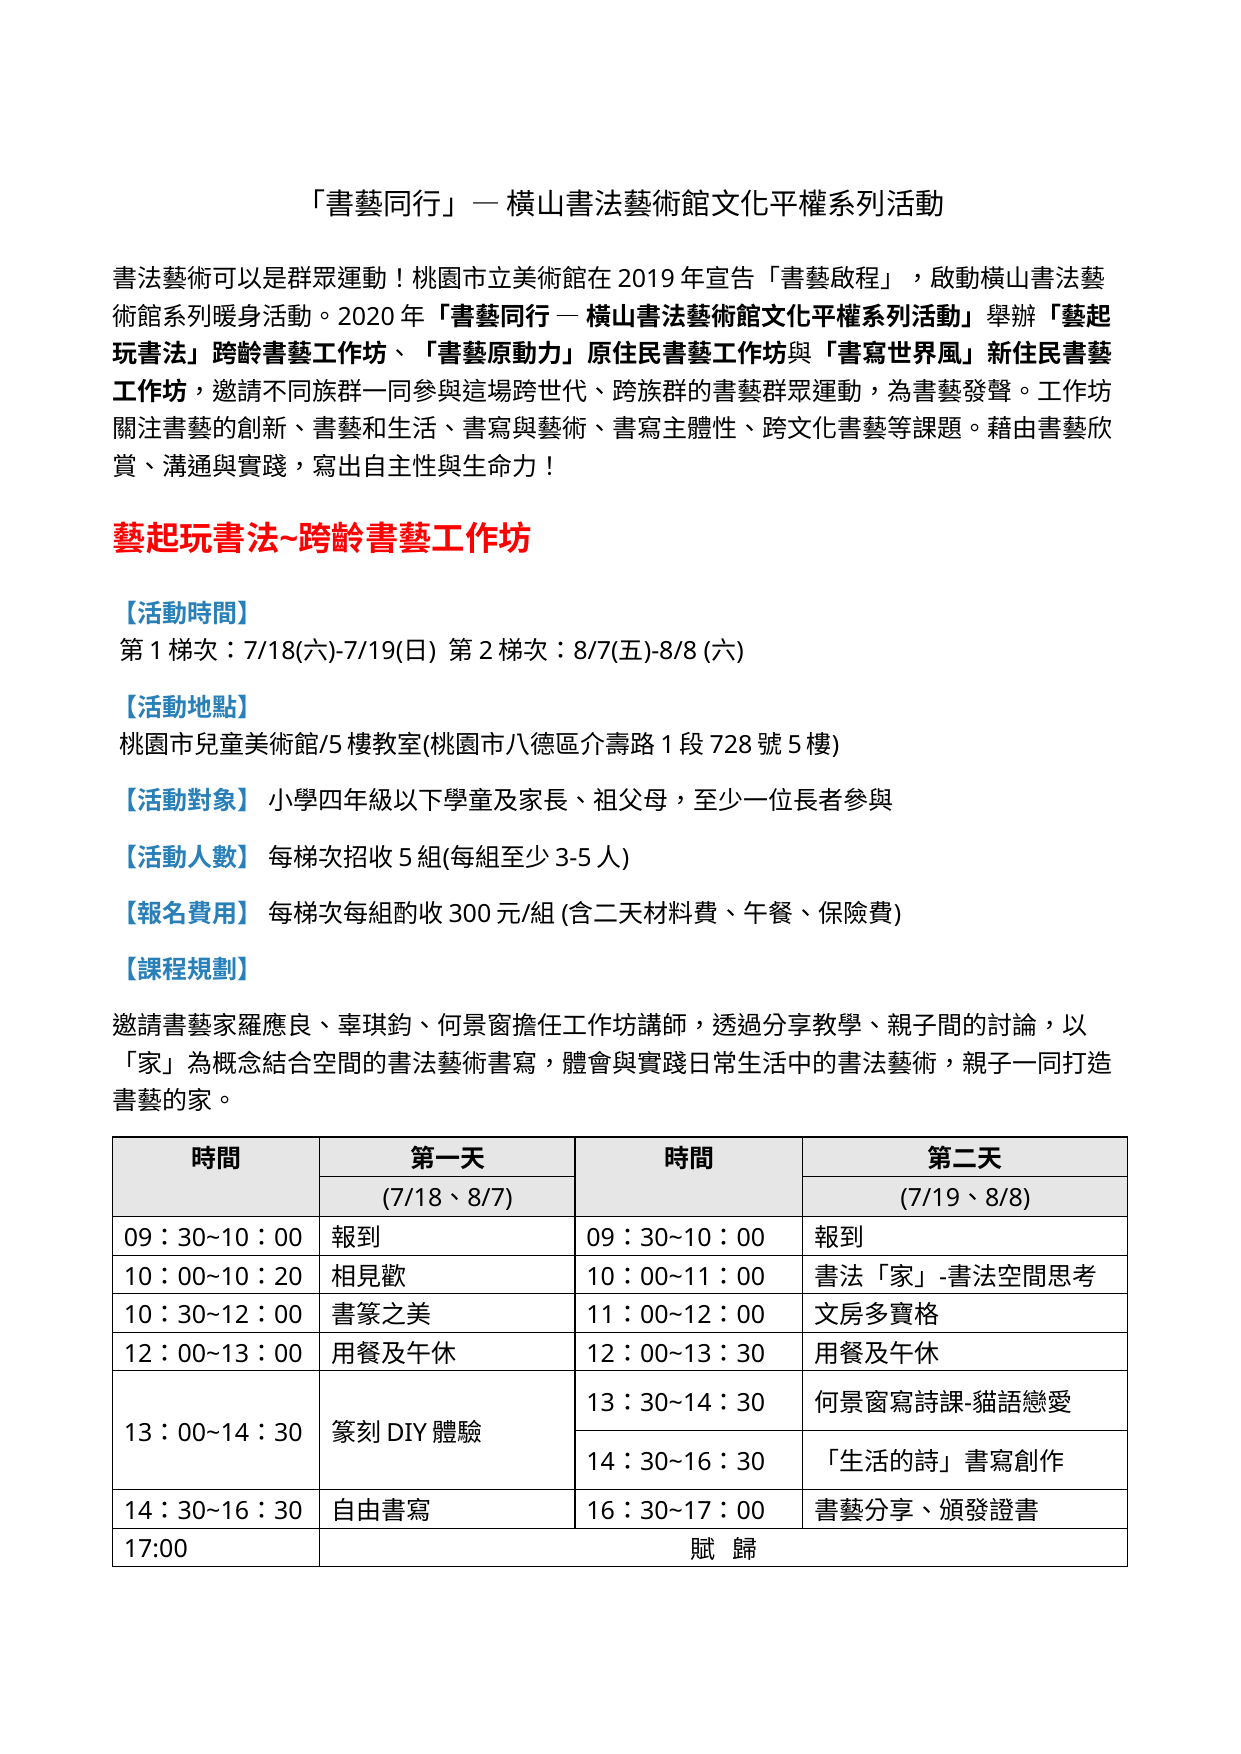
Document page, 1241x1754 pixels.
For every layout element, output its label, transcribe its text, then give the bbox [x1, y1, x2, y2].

text 【報名費用】 每梯次每組酌收300元/組 (含二天材料費、午餐、保險費) [112, 893, 1128, 930]
table_cell (7/19、8/8) [803, 1177, 1127, 1216]
table_cell 13：30~14：30 [576, 1371, 802, 1429]
text 【活動時間】 [112, 593, 1128, 630]
table_cell 報到 [803, 1217, 1127, 1254]
table_cell 12：00~13：30 [576, 1333, 802, 1370]
text 【活動地點】 [112, 686, 1128, 724]
table_header 時間 [576, 1138, 802, 1216]
table_cell 相見歡 [320, 1256, 574, 1293]
table_cell 文房多寶格 [803, 1294, 1127, 1332]
table_cell 自由書寫 [320, 1490, 574, 1527]
table_cell 用餐及午休 [803, 1333, 1127, 1370]
table_cell 篆刻DIY體驗 [320, 1371, 574, 1489]
table_cell 12：00~13：00 [113, 1333, 319, 1370]
table_cell 10：00~11：00 [576, 1256, 802, 1293]
table_cell 09：30~10：00 [113, 1217, 319, 1254]
table_header 第一天 [320, 1138, 574, 1176]
text 邀請書藝家羅應良、辜琪鈞、何景窗擔任工作坊講師，透過分享教學、親子間的討論，以「家」為概念結合空間的書法藝術書寫，體會與實踐日常生活中的書法藝術，親子一同打造書藝的家。 [112, 1005, 1128, 1118]
table_cell 「生活的詩」書寫創作 [803, 1431, 1127, 1489]
table_cell 17:00 [113, 1529, 319, 1566]
text 桃園市兒童美術館/5樓教室(桃園市八德區介壽路1段728號5樓) [112, 724, 1128, 761]
text 【活動人數】 每梯次招收5組(每組至少3-5人) [112, 836, 1128, 874]
table_cell 何景窗寫詩課-貓語戀愛 [803, 1371, 1127, 1429]
text 【課程規劃】 [112, 949, 1128, 986]
table_cell 書藝分享、頒發證書 [803, 1490, 1127, 1527]
table_cell 14：30~16：30 [576, 1431, 802, 1489]
table_cell 書法「家」-書法空間思考 [803, 1256, 1127, 1293]
subtitle 藝起玩書法~跨齡書藝工作坊 [112, 499, 1128, 574]
text 第1梯次：7/18(六)-7/19(日) 第2梯次：8/7(五)-8/8 (六) [112, 630, 1128, 668]
table_cell 14：30~16：30 [113, 1490, 319, 1527]
table_cell 賦 歸 [320, 1529, 1127, 1566]
table_cell (7/18、8/7) [320, 1177, 574, 1216]
table_cell 09：30~10：00 [576, 1217, 802, 1254]
table_cell 報到 [320, 1217, 574, 1254]
table_cell 10：30~12：00 [113, 1294, 319, 1332]
table_cell 10：00~10：20 [113, 1256, 319, 1293]
text 書法藝術可以是群眾運動！桃園市立美術館在2019年宣告「書藝啟程」，啟動橫山書法藝術館系列暖身活動。2020年「書藝同行 — 橫山書法藝術館文化平權系列活動」舉辦「藝起玩書法」跨齡書藝工作坊、「書藝原動力」原住民書藝工作坊與「書寫世界風」新住民書藝工作坊，邀請不同族群一同參與這場跨世代、跨族群的書藝群眾運動，為書藝發聲。工作坊關注書藝的創新、書藝和生活、書寫與藝術、書寫主體性、跨文化書藝等課題。藉由書藝欣賞、溝通與實踐，寫出自主性與生命力！ [112, 258, 1128, 483]
text 「書藝同行」— 橫山書法藝術館文化平權系列活動 [112, 164, 1128, 239]
table_header 第二天 [803, 1138, 1127, 1176]
text 【活動對象】 小學四年級以下學童及家長、祖父母，至少一位長者參與 [112, 780, 1128, 818]
table_cell 用餐及午休 [320, 1333, 574, 1370]
table_cell 書篆之美 [320, 1294, 574, 1332]
table_cell 16：30~17：00 [576, 1490, 802, 1527]
table_header 時間 [113, 1138, 319, 1216]
table_cell 11：00~12：00 [576, 1294, 802, 1332]
table_cell 13：00~14：30 [113, 1371, 319, 1489]
